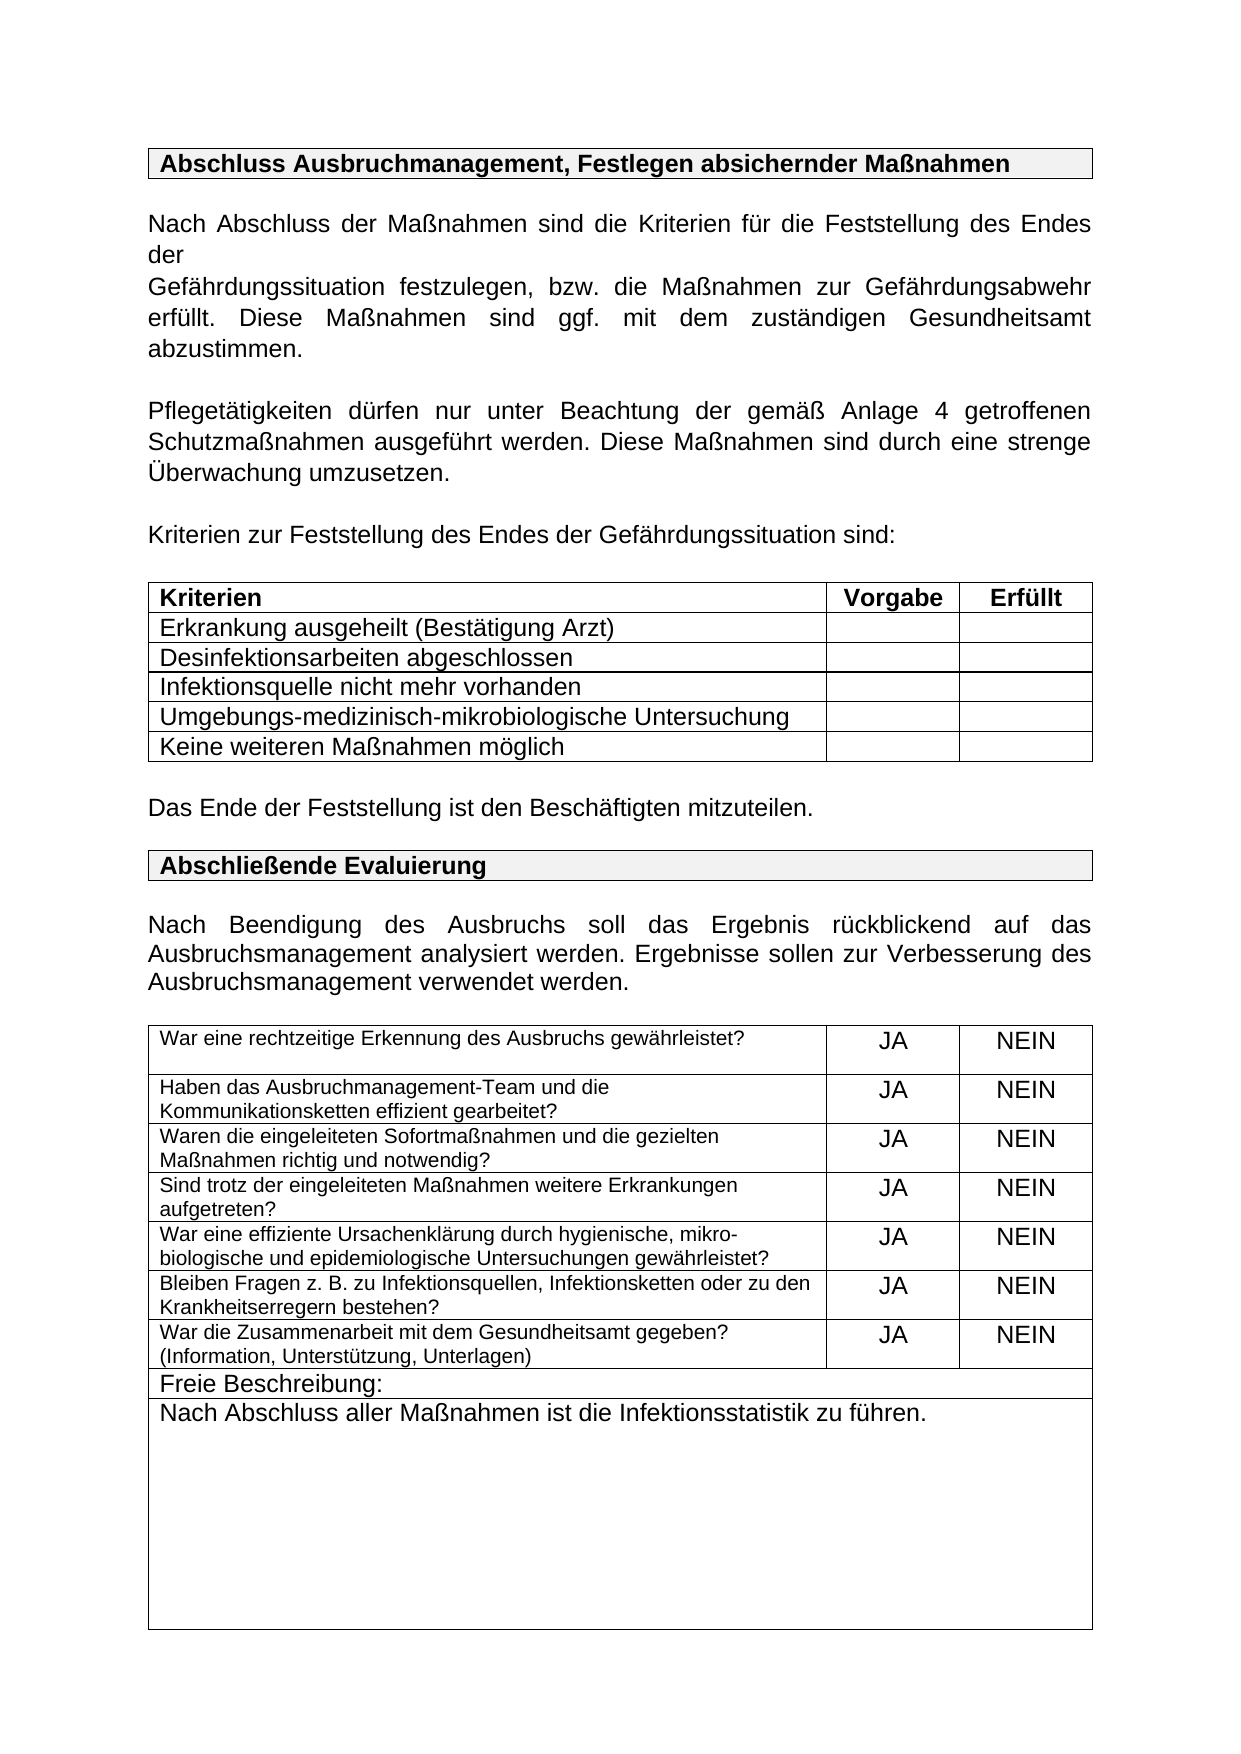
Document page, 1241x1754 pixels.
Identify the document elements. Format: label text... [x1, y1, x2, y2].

table_cell JA [827, 1173, 959, 1221]
table_header Vorgabe [827, 583, 959, 612]
table_cell [827, 643, 959, 671]
table_cell Erkrankung ausgeheilt (Bestätigung Arzt) [149, 613, 826, 642]
table_cell Haben das Ausbruchmanagement-Team und die Kommunikationsketten effizient gearbeitet? [149, 1075, 826, 1123]
table_header Erfüllt [960, 583, 1092, 612]
text Das Ende der Feststellung ist den Beschäftigten mitzuteilen. [148, 793, 1093, 822]
table_cell JA [827, 1222, 959, 1270]
table_cell Keine weiteren Maßnahmen möglich [149, 732, 826, 761]
text Kriterien zur Feststellung des Endes der Gefährdungssituation sind: [148, 520, 1093, 549]
table_cell NEIN [960, 1124, 1092, 1172]
table_cell [827, 613, 959, 642]
table_cell NEIN [960, 1271, 1092, 1319]
table_cell JA [827, 1320, 959, 1368]
table_cell NEIN [960, 1075, 1092, 1123]
table_cell War die Zusammenarbeit mit dem Gesundheitsamt gegeben? (Information, Unterstützung, Unterlagen) [149, 1320, 826, 1368]
table_cell JA [827, 1124, 959, 1172]
table_header NEIN [960, 1026, 1092, 1074]
table_cell Waren die eingeleiteten Sofortmaßnahmen und die gezielten Maßnahmen richtig und notwendig? [149, 1124, 826, 1172]
table_cell [960, 732, 1092, 761]
table_cell NEIN [960, 1320, 1092, 1368]
table_cell NEIN [960, 1222, 1092, 1270]
table_cell Bleiben Fragen z. B. zu Infektionsquellen, Infektionsketten oder zu den Krankheitserregern bestehen? [149, 1271, 826, 1319]
text Nach Abschluss der Maßnahmen sind die Kriterien für die Feststellung des Endes der [148, 209, 1093, 269]
table_header Abschließende Evaluierung [149, 851, 1092, 880]
text Gefährdungssituation festzulegen, bzw. die Maßnahmen zur Gefährdungsabwehr erfüllt. Diese Maßnahmen sind ggf. mit dem zuständigen Gesundheitsamt abzustimmen. [148, 272, 1093, 362]
table_cell [960, 643, 1092, 671]
table_cell JA [827, 1271, 959, 1319]
table_cell JA [827, 1075, 959, 1123]
table_cell Freie Beschreibung: [149, 1369, 1092, 1397]
table_cell [827, 673, 959, 701]
table_cell Umgebungs-medizinisch-mikrobiologische Untersuchung [149, 702, 826, 731]
table_header JA [827, 1026, 959, 1074]
table_cell Abschluss Ausbruchmanagement, Festlegen absichernder Maßnahmen [149, 149, 1092, 177]
table_header War eine rechtzeitige Erkennung des Ausbruchs gewährleistet? [149, 1026, 826, 1074]
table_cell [149, 1399, 1092, 1628]
text Pflegetätigkeiten dürfen nur unter Beachtung der gemäß Anlage 4 getroffenen Schutzmaßnahmen ausgeführt werden. Diese Maßnahmen sind durch eine strenge Überwachung umzusetzen. [148, 396, 1093, 487]
table_cell Sind trotz der eingeleiteten Maßnahmen weitere Erkrankungen aufgetreten? [149, 1173, 826, 1221]
table_cell Infektionsquelle nicht mehr vorhanden [149, 673, 826, 701]
table_cell [960, 673, 1092, 701]
table_cell [827, 702, 959, 731]
table_cell Desinfektionsarbeiten abgeschlossen [149, 643, 826, 671]
table_cell NEIN [960, 1173, 1092, 1221]
table_header Kriterien [149, 583, 826, 612]
table_cell [827, 732, 959, 761]
table_cell War eine effiziente Ursachenklärung durch hygienische, mikro-biologische und epidemiologische Untersuchungen gewährleistet? [149, 1222, 826, 1270]
table_cell [960, 613, 1092, 642]
text Nach Beendigung des Ausbruchs soll das Ergebnis rückblickend auf das Ausbruchsmanagement analysiert werden. Ergebnisse sollen zur Verbesserung des Ausbruchsmanagement verwendet werden. [148, 910, 1093, 996]
table_cell [960, 702, 1092, 731]
